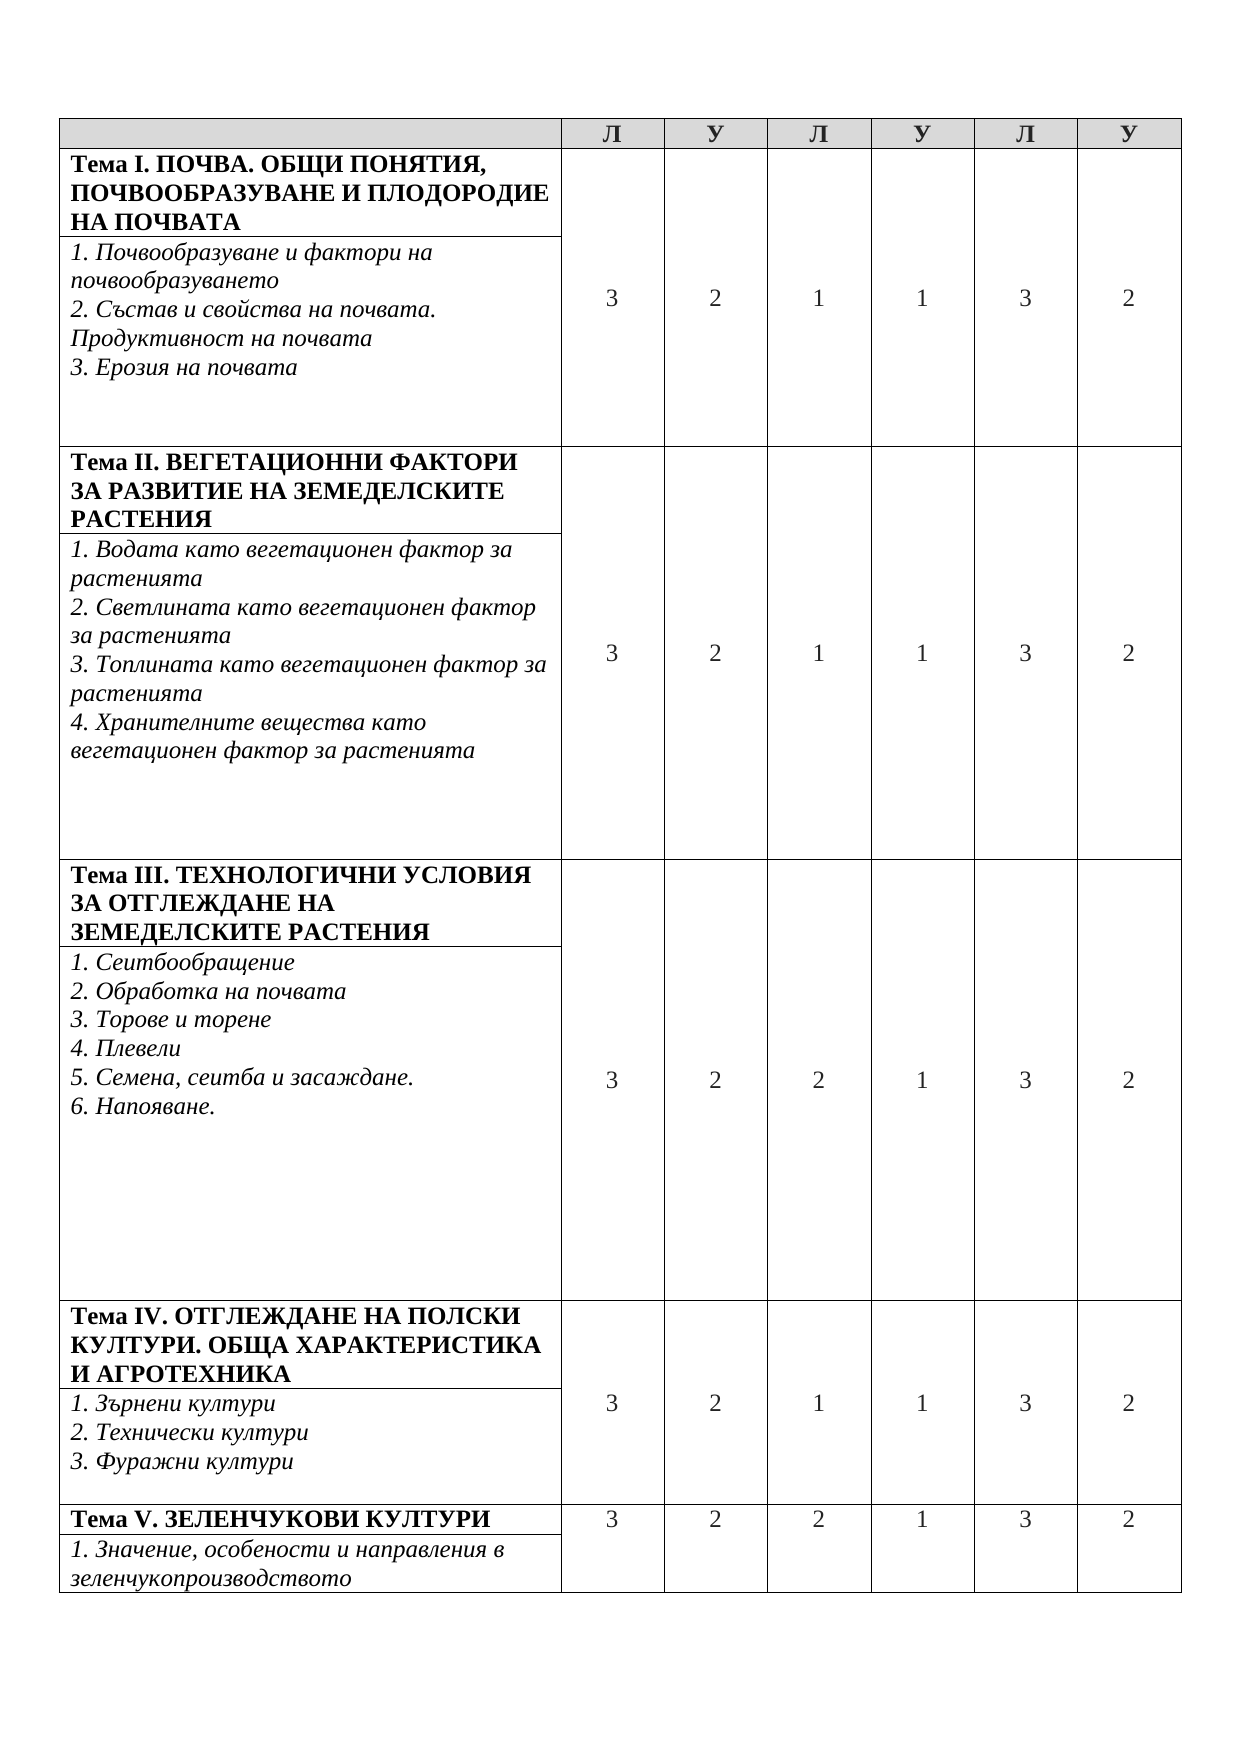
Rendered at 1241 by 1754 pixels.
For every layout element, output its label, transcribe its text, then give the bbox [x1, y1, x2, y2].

table_cell 3 [975, 860, 1077, 1300]
table_cell 1 [768, 447, 871, 859]
table_cell 3 [975, 149, 1077, 446]
table_cell 2 [768, 1505, 871, 1592]
table_header ТемИ [60, 119, 561, 148]
table_cell 2 [768, 860, 871, 1300]
table_cell 2 [1078, 447, 1181, 859]
table_cell Тема II. ВЕГЕТАЦИОННИ ФАКТОРИ ЗА РАЗВИТИЕ НА ЗЕМЕДЕЛСКИТЕ РАСТЕНИЯ [60, 447, 561, 533]
table_cell 3 [975, 1301, 1077, 1503]
table_cell Тема V. ЗЕЛЕНЧУКОВИ КУЛТУРИ [60, 1505, 561, 1533]
table_cell 2 [665, 1301, 767, 1503]
table_cell 1 [768, 149, 871, 446]
table_cell 3 [562, 1301, 664, 1503]
table_cell 1. Сеитбообращение 2. Обработка на почвата 3. Торове и торене 4. Плевели 5. Семена, сеитба и засаждане. 6. Напояване. [60, 947, 561, 1300]
table_cell Л [975, 119, 1077, 148]
table_cell 1 [872, 1505, 974, 1592]
table_cell У [872, 119, 974, 148]
table_cell 3 [562, 860, 664, 1300]
table_cell 1. Почвообразуване и фактори на почвообразуването 2. Състав и свойства на почвата. Продуктивност на почвата 3. Ерозия на почвата [60, 237, 561, 446]
table_cell Тема III. ТЕХНОЛОГИЧНИ УСЛОВИЯ ЗА ОТГЛЕЖДАНЕ НА ЗЕМЕДЕЛСКИТЕ РАСТЕНИЯ [60, 860, 561, 946]
table_cell 1 [768, 1301, 871, 1503]
table_cell 3 [975, 447, 1077, 859]
table_cell У [1078, 119, 1181, 148]
table_cell У [665, 119, 767, 148]
table_cell 2 [665, 860, 767, 1300]
table_cell 2 [1078, 1505, 1181, 1592]
table_cell 1 [872, 447, 974, 859]
table_cell 2 [1078, 860, 1181, 1300]
table_cell 2 [1078, 149, 1181, 446]
table_cell 3 [562, 447, 664, 859]
table_cell 1. Водата като вегетационен фактор за растенията 2. Светлината като вегетационен фактор за растенията 3. Топлината като вегетационен фактор за растенията 4. Хранителните вещества като вегетационен фактор за растенията [60, 534, 561, 859]
table_cell 1 [872, 860, 974, 1300]
table_cell Тема I. ПОЧВА. ОБЩИ ПОНЯТИЯ, ПОЧВООБРАЗУВАНЕ И ПЛОДОРОДИЕ НА ПОЧВАТА [60, 149, 561, 236]
table_cell 1 [872, 1301, 974, 1503]
table_cell 2 [1078, 1301, 1181, 1503]
table_cell Л [562, 119, 664, 148]
table_cell 2 [665, 149, 767, 446]
table_cell 3 [975, 1505, 1077, 1592]
table_cell 1 [872, 149, 974, 446]
table_cell Тема IV. ОТГЛЕЖДАНЕ НА ПОЛСКИ КУЛТУРИ. ОБЩА ХАРАКТЕРИСТИКА И АГРОТЕХНИКА [60, 1301, 561, 1387]
table_cell 3 [562, 149, 664, 446]
table_cell 3 [562, 1505, 664, 1592]
table_cell Л [768, 119, 871, 148]
table_cell 2 [665, 447, 767, 859]
table_cell 1. Зърнени култури 2. Технически култури 3. Фуражни култури [60, 1389, 561, 1503]
table_cell 2 [665, 1505, 767, 1592]
